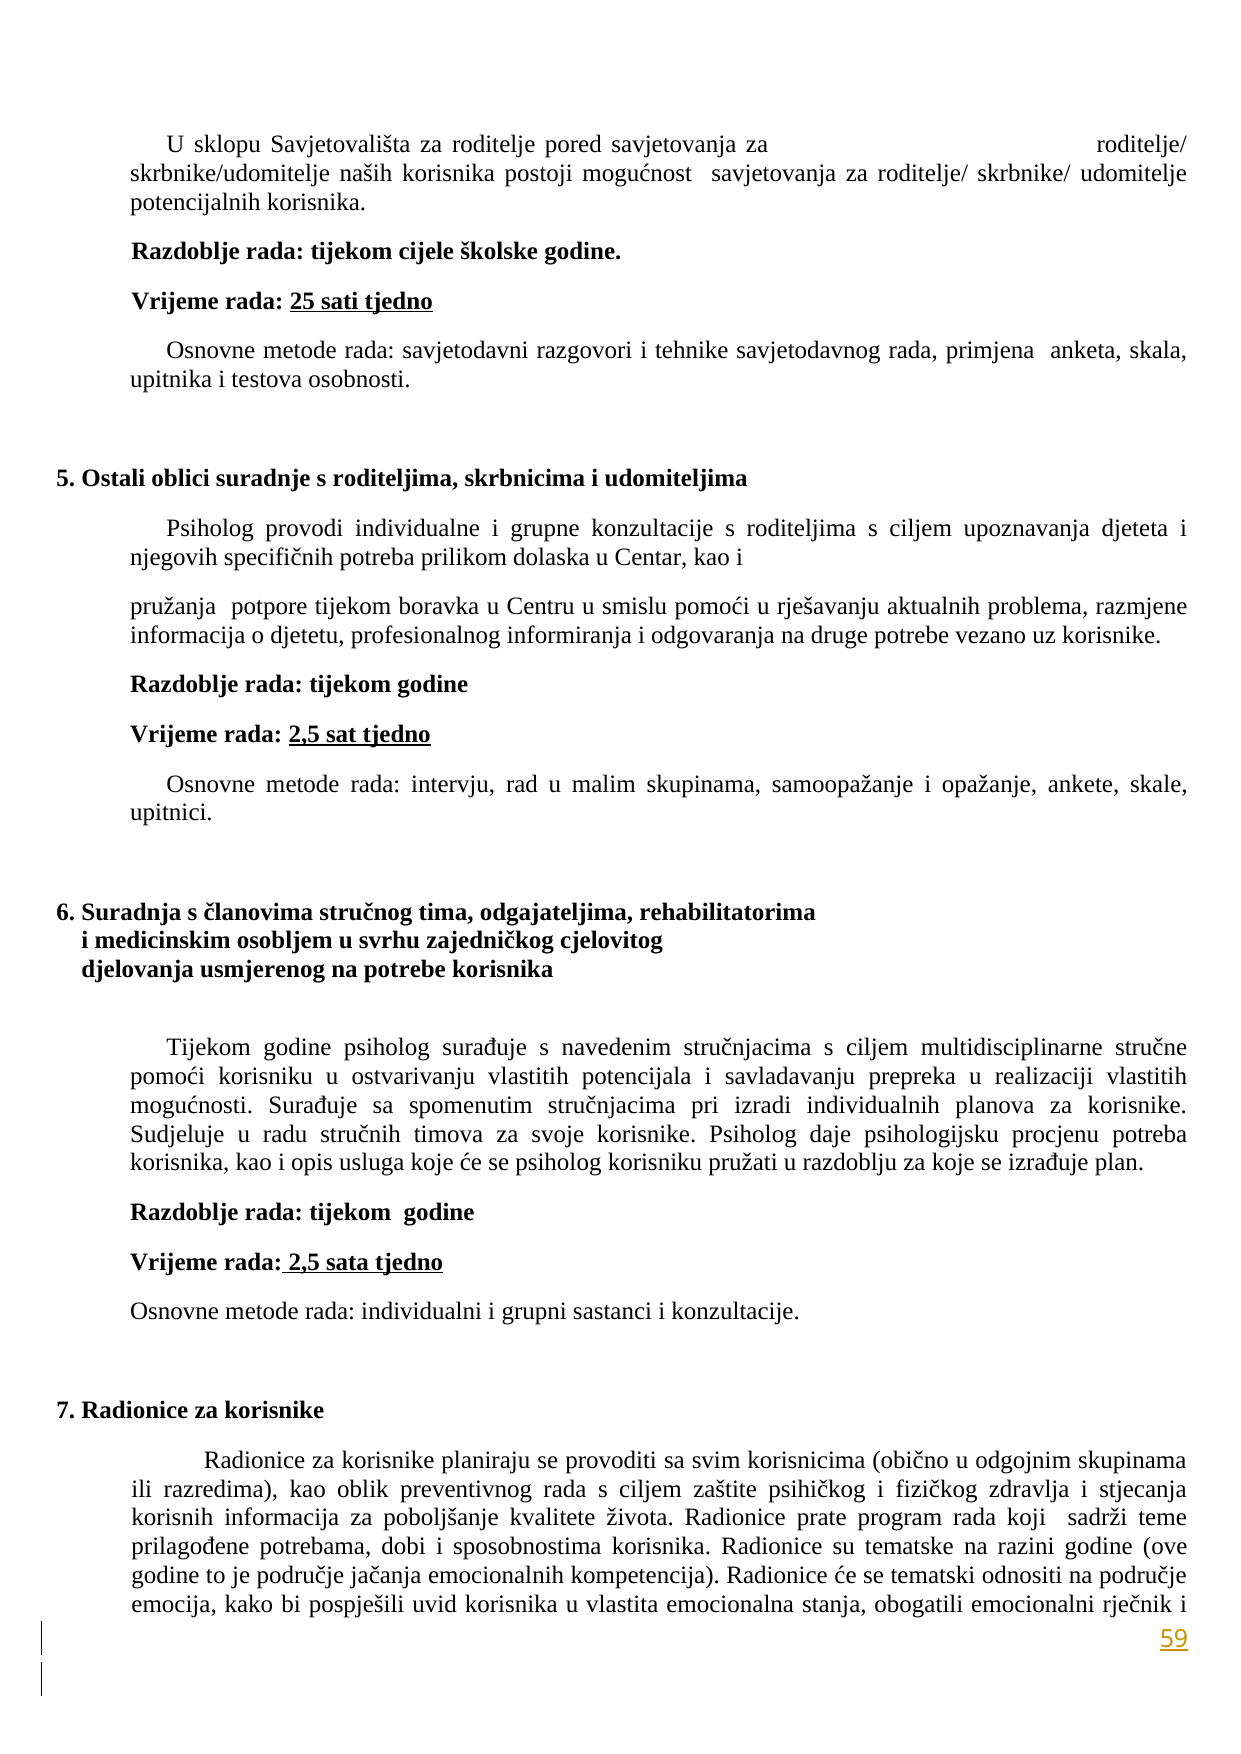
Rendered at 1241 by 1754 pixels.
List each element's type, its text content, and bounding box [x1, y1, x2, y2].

text Psiholog provodi individualne i grupne konzultacije s roditeljima s ciljem upoznavanja djeteta i njegovih specifičnih potreba prilikom dolaska u Centar, kao i [130, 513, 1188, 570]
text Razdoblje rada: tijekom godine [56, 1197, 1188, 1226]
text Vrijeme rada: 2,5 sat tjedno [56, 719, 1188, 748]
text Tijekom godine psiholog surađuje s navedenim stručnjacima s ciljem multidisciplinarne stručne pomoći korisniku u ostvarivanju vlastitih potencijala i savladavanju prepreka u realizaciji vlastitih mogućnosti. Surađuje sa spomenutim stručnjacima pri izradi individualnih planova za korisnike. Sudjeluje u radu stručnih timova za svoje korisnike. Psiholog daje psihologijsku procjenu potreba korisnika, kao i opis usluga koje će se psiholog korisniku pružati u razdoblju za koje se izrađuje plan. [130, 1032, 1188, 1176]
text 6. Suradnja s članovima stručnog tima, odgajateljima, rehabilitatorima [56, 897, 1188, 925]
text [94, 1445, 1188, 1617]
text 5. Ostali oblici suradnje s roditeljima, skrbnicima i udomiteljima [56, 463, 1188, 492]
text 7. Radionice za korisnike [56, 1395, 1188, 1424]
text U sklopu Savjetovališta za roditelje pored savjetovanja za roditelje/ skrbnike/udomitelje naših korisnika postoji mogućnost savjetovanja za roditelje/ skrbnike/ udomitelje potencijalnih korisnika. [130, 129, 1188, 215]
text Osnovne metode rada: savjetodavni razgovori i tehnike savjetodavnog rada, primjena anketa, skala, upitnika i testova osobnosti. [130, 335, 1188, 393]
text pružanja potpore tijekom boravka u Centru u smislu pomoći u rješavanju aktualnih problema, razmjene informacija o djetetu, profesionalnog informiranja i odgovaranja na druge potrebe vezano uz korisnike. [130, 591, 1188, 649]
text Osnovne metode rada: individualni i grupni sastanci i konzultacije. [56, 1296, 1188, 1325]
text djelovanja usmjerenog na potrebe korisnika [56, 954, 1188, 983]
text Osnovne metode rada: intervju, rad u malim skupinama, samoopažanje i opažanje, ankete, skale, upitnici. [130, 769, 1188, 826]
text Vrijeme rada: 2,5 sata tjedno [56, 1247, 1188, 1275]
text i medicinskim osobljem u svrhu zajedničkog cjelovitog [56, 925, 1188, 954]
text Vrijeme rada: 25 sati tjedno [56, 286, 1188, 314]
text Razdoblje rada: tijekom cijele školske godine. [56, 236, 1188, 265]
text Razdoblje rada: tijekom godine [56, 669, 1188, 698]
